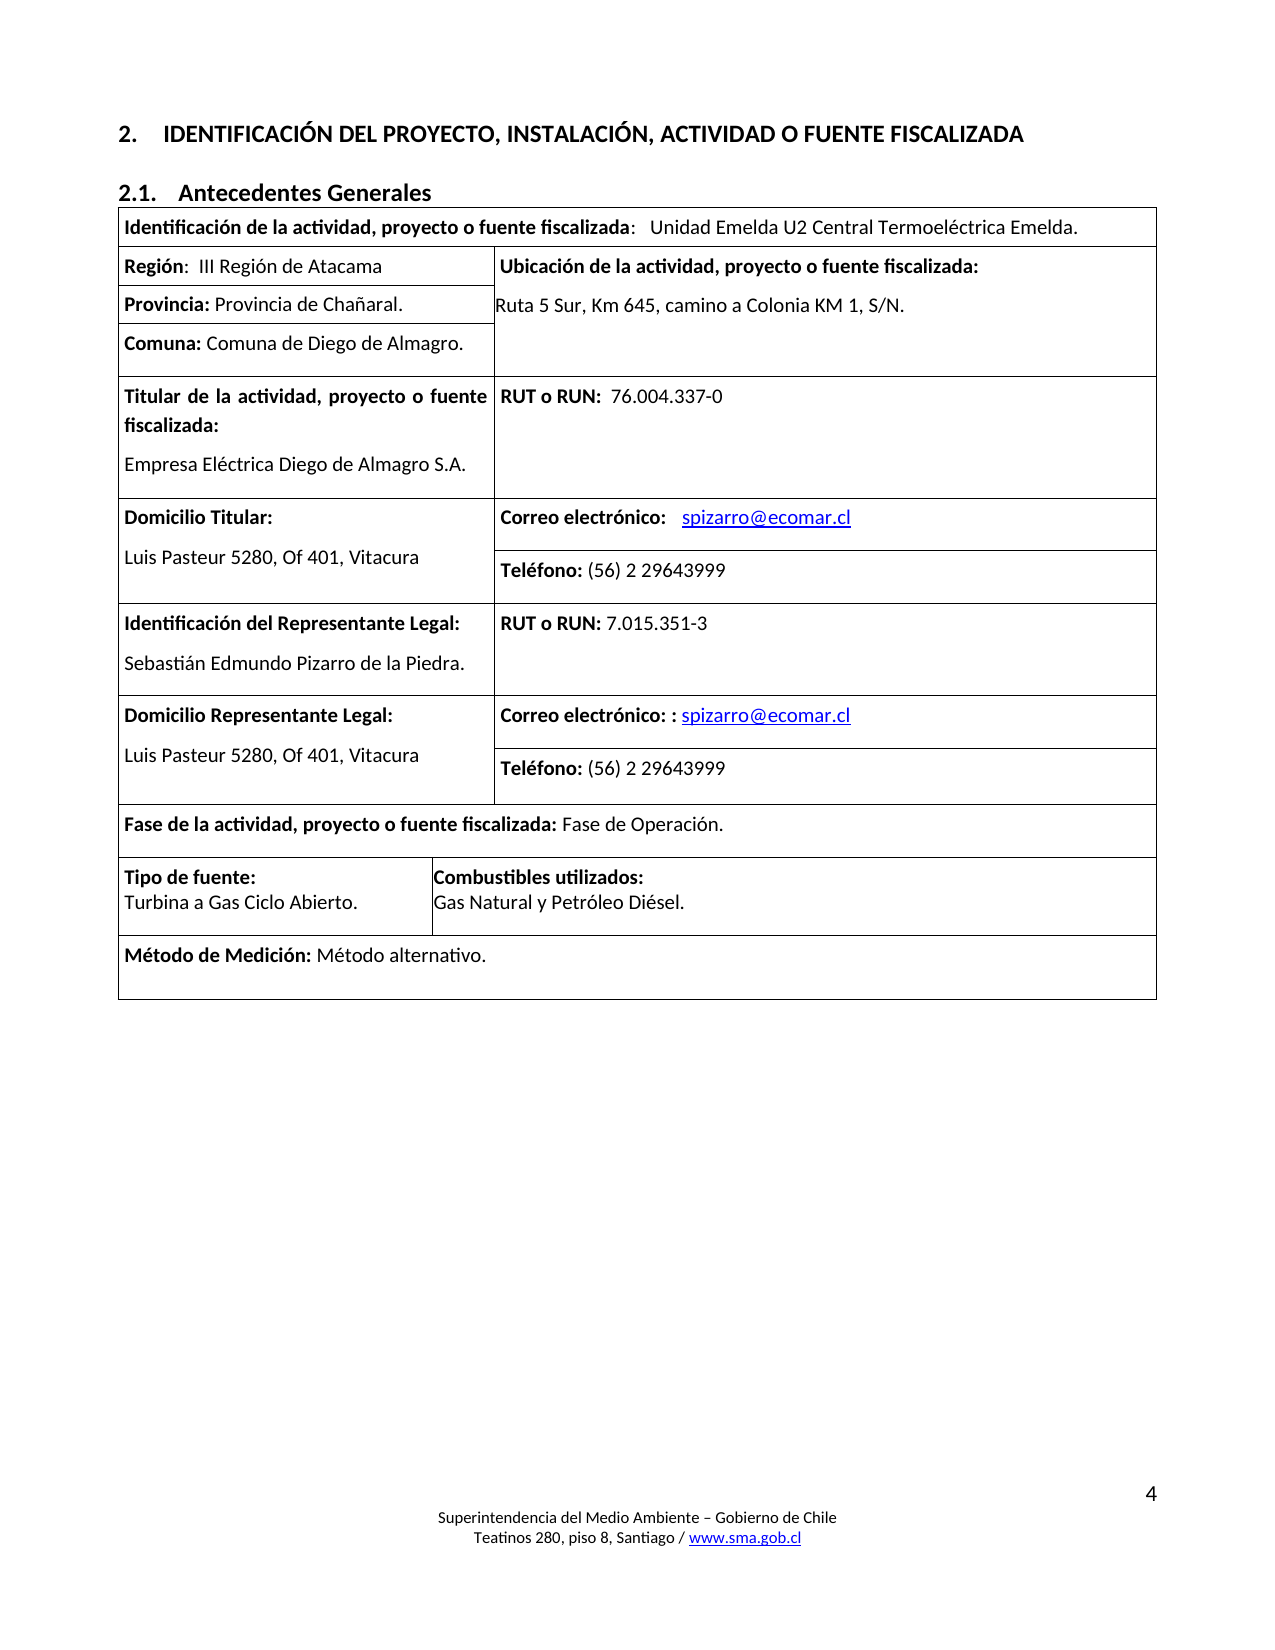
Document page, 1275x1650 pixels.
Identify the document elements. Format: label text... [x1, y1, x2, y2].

table_cell Correo electrónico: : spizarro@ecomar.cl [495, 696, 1156, 748]
table_cell Teléfono: (56) 2 29643999 [495, 551, 1156, 603]
table_cell Domicilio Representante Legal: Luis Pasteur 5280, Of 401, Vitacura [119, 696, 494, 804]
table_cell Identificación del Representante Legal: Sebastián Edmundo Pizarro de la Piedra. [119, 604, 494, 695]
table_cell Combustibles utilizados: Gas Natural y Petróleo Diésel. [433, 858, 1156, 935]
subtitle Antecedentes Generales [118, 177, 1157, 207]
table_cell Provincia: Provincia de Chañaral. [119, 286, 494, 323]
table_cell Región: III Región de Atacama [119, 247, 494, 284]
table_cell Ubicación de la actividad, proyecto o fuente fiscalizada: Ruta 5 Sur, Km 645, camino a Colonia KM 1, S/N. [495, 247, 1156, 376]
table_cell Fase de la actividad, proyecto o fuente fiscalizada: Fase de Operación. [119, 805, 1156, 857]
table_cell Método de Medición: Método alternativo. [119, 936, 1156, 999]
table_cell Domicilio Titular: Luis Pasteur 5280, Of 401, Vitacura [119, 499, 494, 603]
subtitle IDENTIFICACIÓN DEL PROYECTO, INSTALACIÓN, ACTIVIDAD O FUENTE FISCALIZADA [118, 118, 1157, 149]
table_cell RUT o RUN: 76.004.337-0 [495, 377, 1156, 497]
table_header Identificación de la actividad, proyecto o fuente fiscalizada: Unidad Emelda U2 Central Termoeléctrica Emelda. [119, 208, 1156, 246]
table_cell RUT o RUN: 7.015.351-3 [495, 604, 1156, 695]
table_cell Comuna: Comuna de Diego de Almagro. [119, 324, 494, 376]
table_cell Teléfono: (56) 2 29643999 [495, 749, 1156, 804]
table_cell Titular de la actividad, proyecto o fuente fiscalizada: Empresa Eléctrica Diego de Almagro S.A. [119, 377, 494, 497]
table_cell Correo electrónico: spizarro@ecomar.cl [495, 499, 1156, 550]
table_cell Tipo de fuente: Turbina a Gas Ciclo Abierto. [119, 858, 432, 935]
